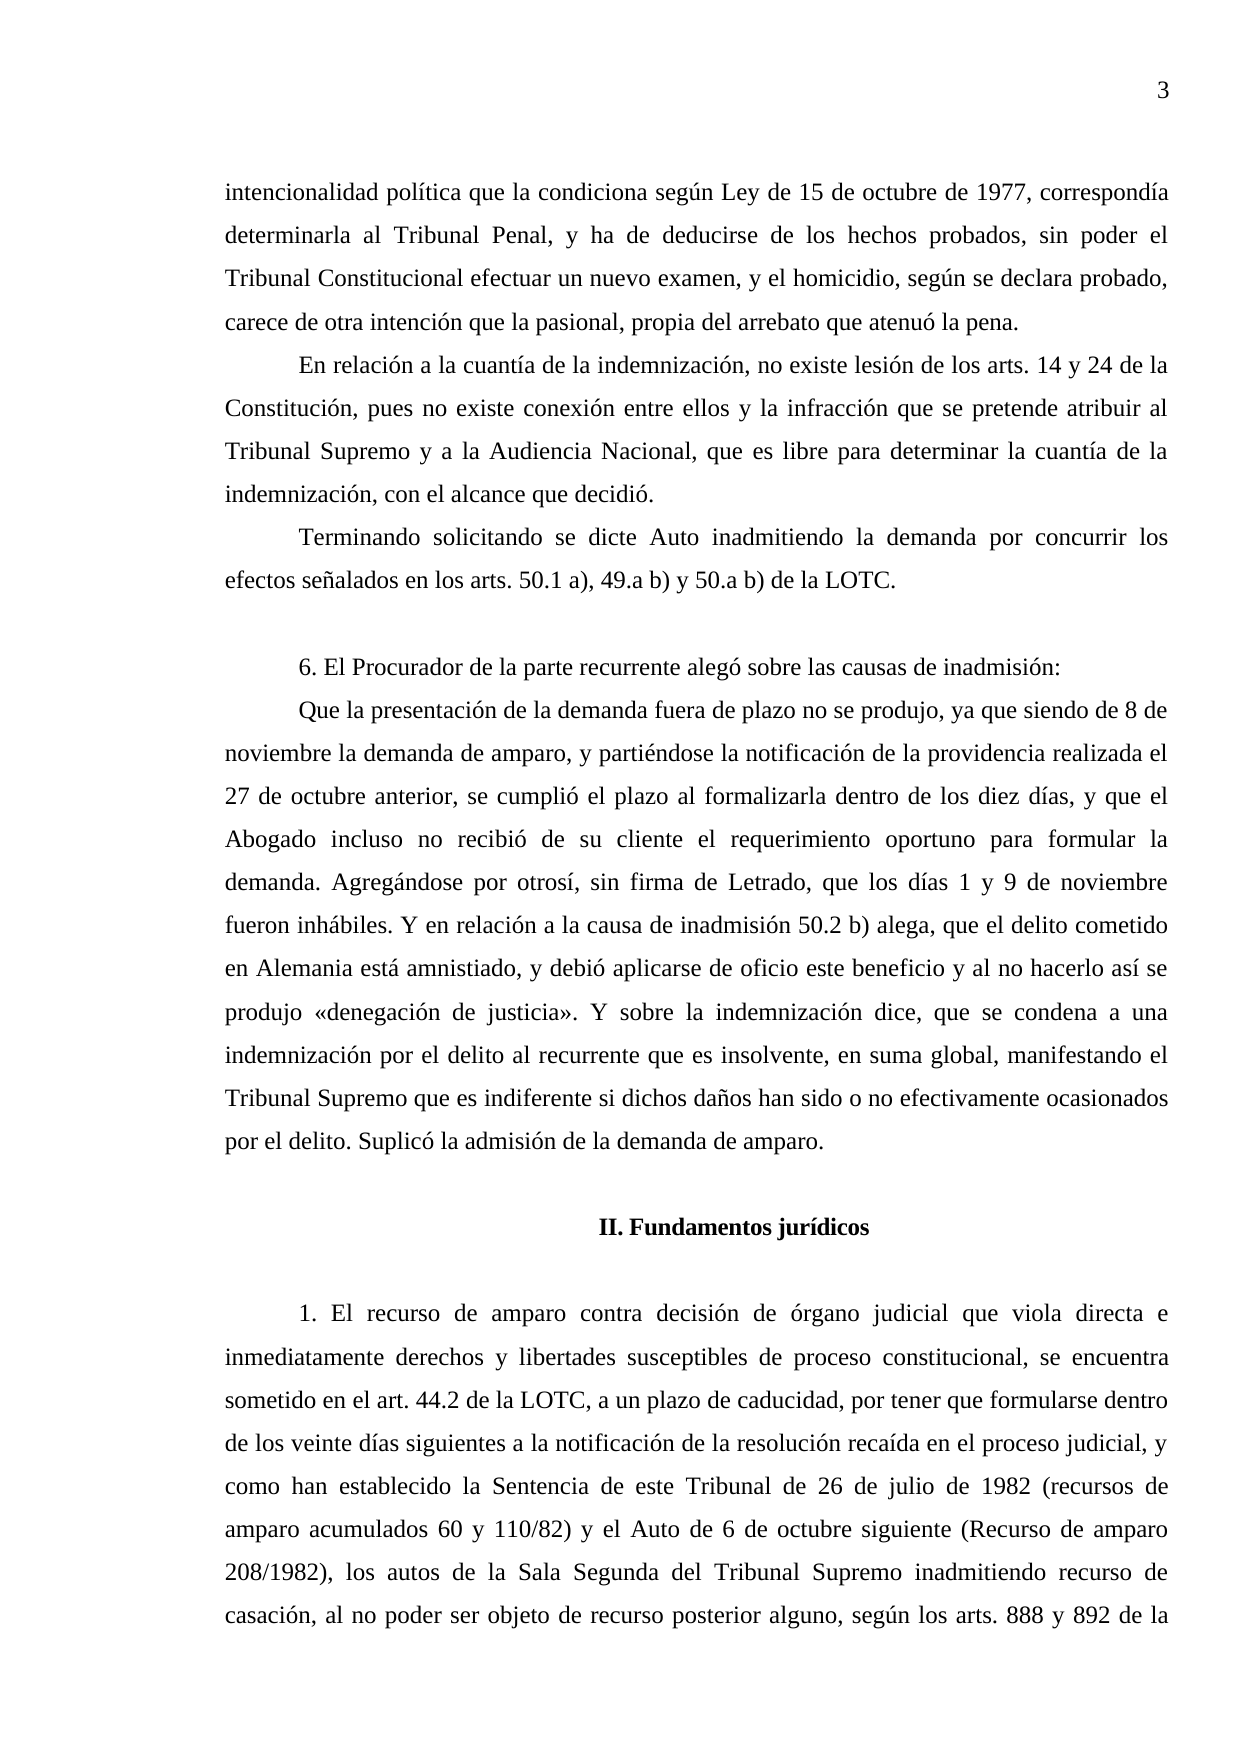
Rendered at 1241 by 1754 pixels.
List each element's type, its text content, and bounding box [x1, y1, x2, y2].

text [224, 177, 1169, 335]
text Que la presentación de la demanda fuera de plazo no se produjo, ya que siendo de 8 de noviembre la demanda de amparo, y partiéndose la notificación de la providencia realizada el 27 de octubre anterior, se cumplió el plazo al formalizarla dentro de los diez días, y que el Abogado incluso no recibió de su cliente el requerimiento oportuno para formular la demanda. Agregándose por otrosí, sin firma de Letrado, que los días 1 y 9 de noviembre fueron inhábiles. Y en relación a la causa de inadmisión 50.2 b) alega, que el delito cometido en Alemania está amnistiado, y debió aplicarse de oficio este beneficio y al no hacerlo así se produjo «denegación de justicia». Y sobre la indemnización dice, que se condena a una indemnización por el delito al recurrente que es insolvente, en suma global, manifestando el Tribunal Supremo que es indiferente si dichos daños han sido o no efectivamente ocasionados por el delito. Suplicó la admisión de la demanda de amparo. [224, 695, 1169, 1155]
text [224, 1298, 1169, 1629]
text En relación a la cuantía de la indemnización, no existe lesión de los arts. 14 y 24 de la Constitución, pues no existe conexión entre ellos y la infracción que se pretende atribuir al Tribunal Supremo y a la Audiencia Nacional, que es libre para determinar la cuantía de la indemnización, con el alcance que decidió. [224, 350, 1169, 508]
subtitle II. Fundamentos jurídicos [224, 1212, 1169, 1241]
text 6. El Procurador de la parte recurrente alegó sobre las causas de inadmisión: [224, 652, 1169, 680]
text Terminando solicitando se dicte Auto inadmitiendo la demanda por concurrir los efectos señalados en los arts. 50.1 a), 49.a b) y 50.a b) de la LOTC. [224, 522, 1169, 594]
